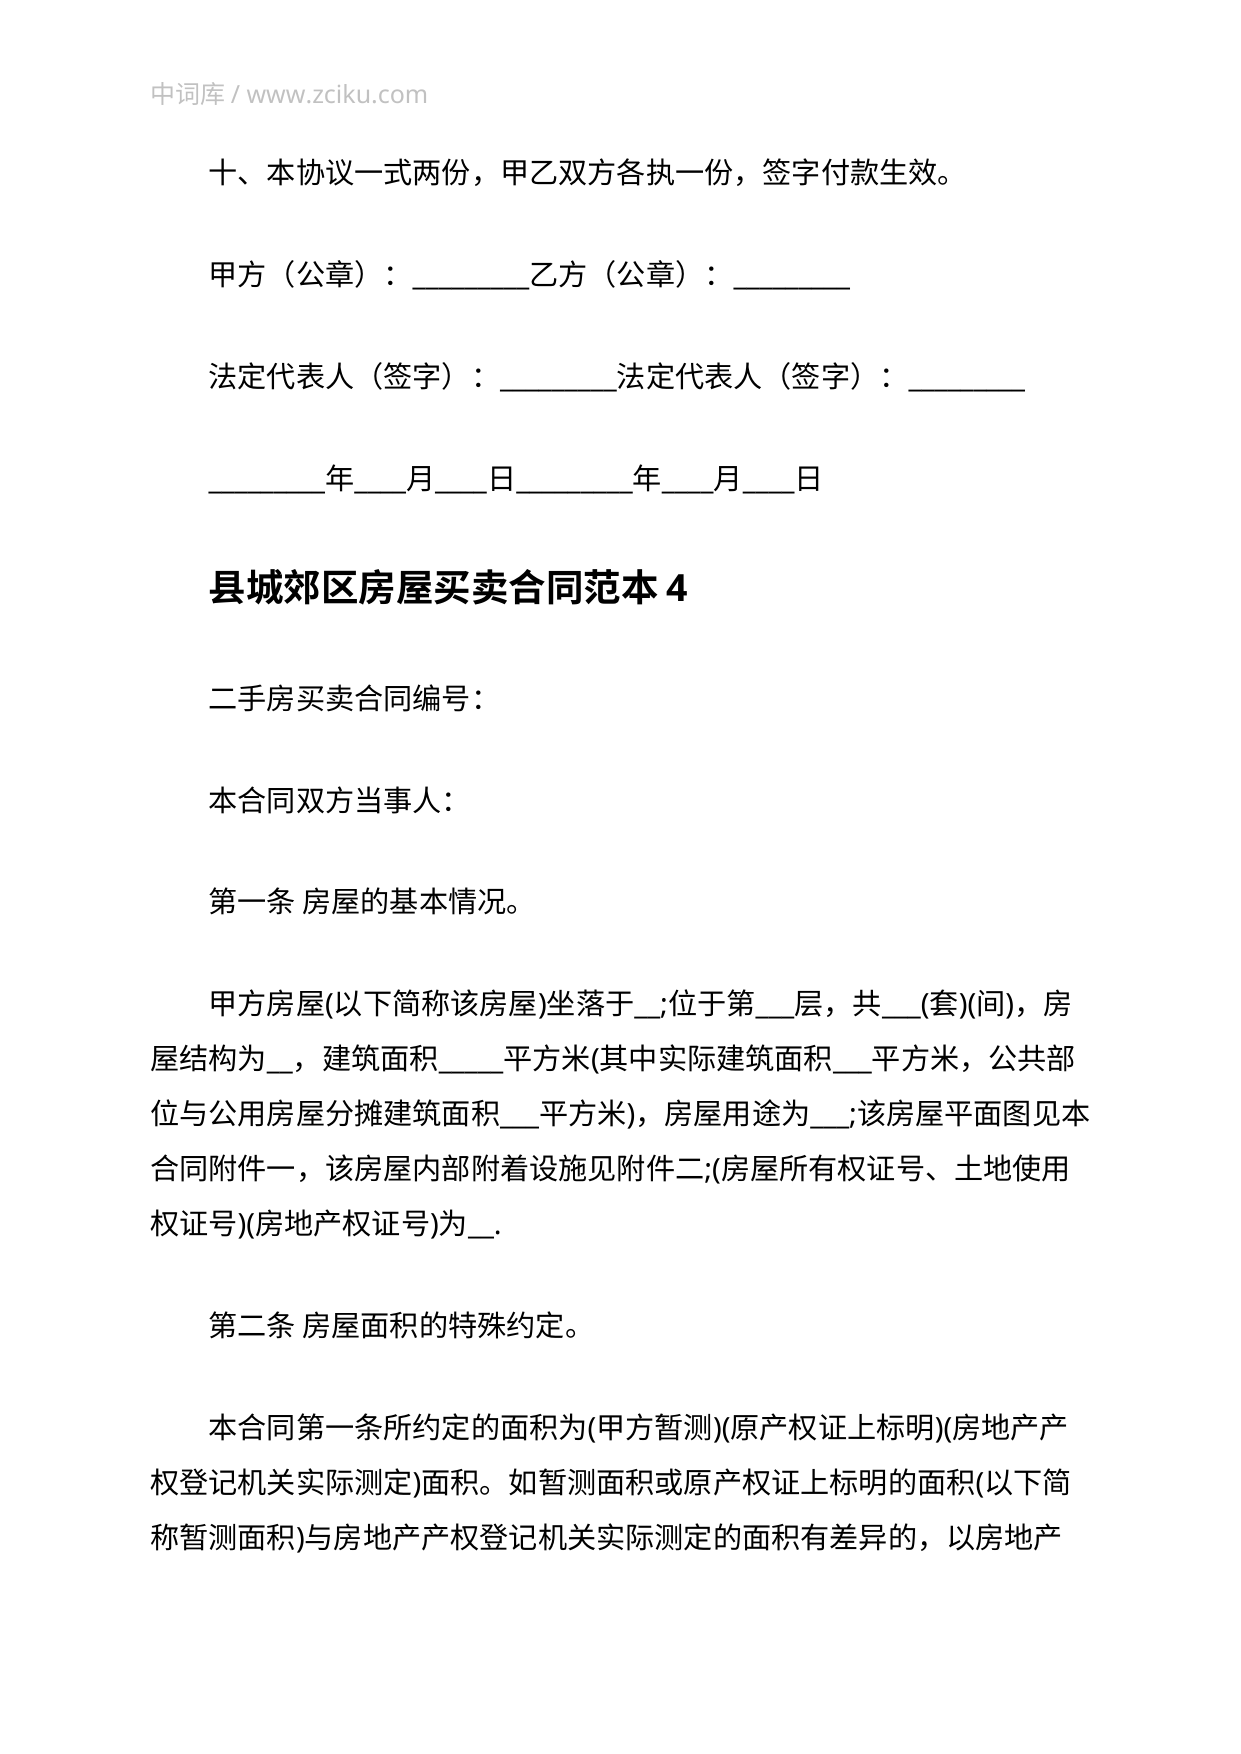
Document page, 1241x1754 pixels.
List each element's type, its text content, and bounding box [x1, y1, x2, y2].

text 十、本协议一式两份，甲乙双方各执一份，签字付款生效。 [150, 150, 1090, 192]
text _________年____月____日_________年____月____日 [150, 456, 1090, 498]
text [150, 1404, 1090, 1557]
text 甲方房屋(以下简称该房屋)坐落于__;位于第___层，共___(套)(间)，房屋结构为__，建筑面积_____平方米(其中实际建筑面积___平方米，公共部位与公用房屋分摊建筑面积___平方米)，房屋用途为___;该房屋平面图见本合同附件一，该房屋内部附着设施见附件二;(房屋所有权证号、土地使用权证号)(房地产权证号)为__. [150, 981, 1090, 1243]
text 甲方（公章）：_________乙方（公章）：_________ [150, 252, 1090, 294]
text 法定代表人（签字）：_________法定代表人（签字）：_________ [150, 354, 1090, 396]
text 第一条 房屋的基本情况。 [150, 879, 1090, 921]
text 本合同双方当事人： [150, 777, 1090, 819]
text 第二条 房屋面积的特殊约定。 [150, 1303, 1090, 1345]
text 县城郊区房屋买卖合同范本4 [150, 558, 1090, 612]
text 二手房买卖合同编号： [150, 675, 1090, 718]
